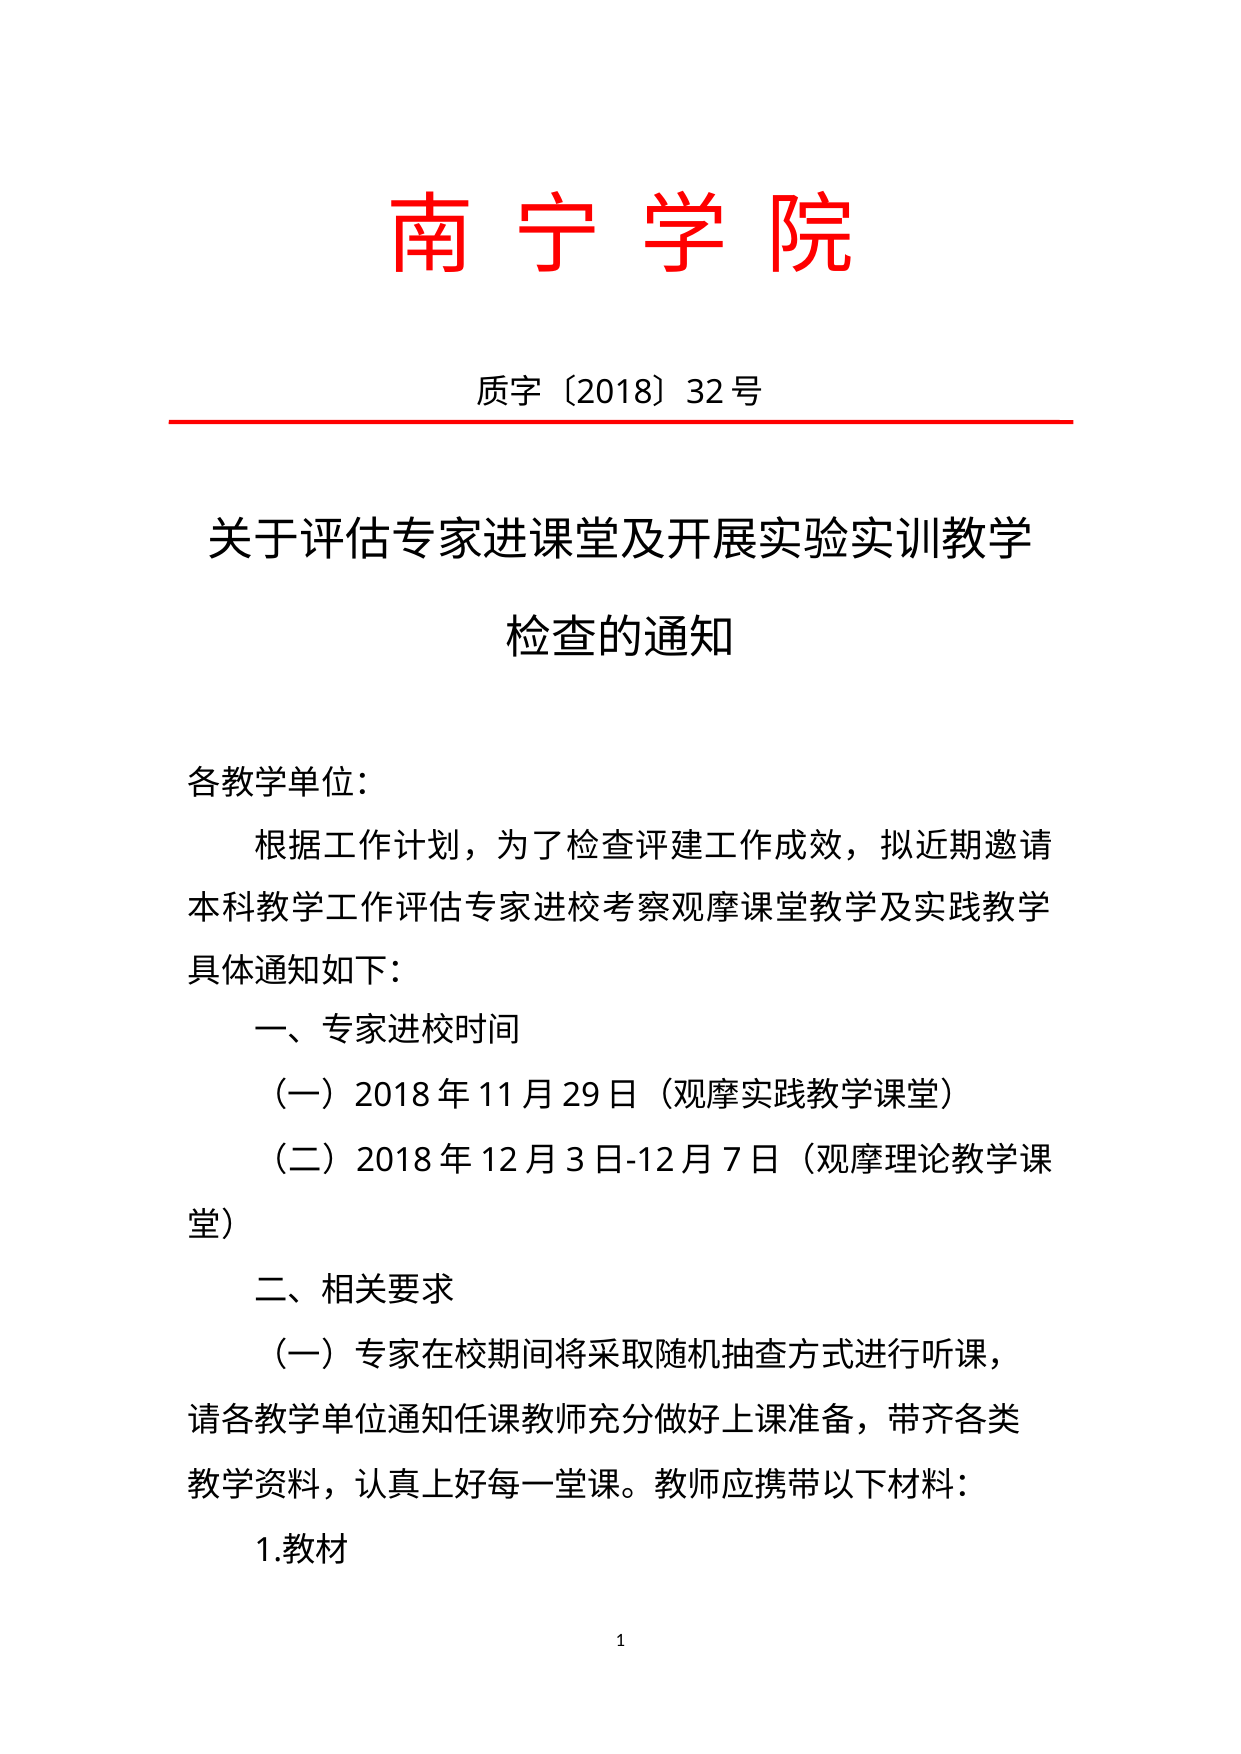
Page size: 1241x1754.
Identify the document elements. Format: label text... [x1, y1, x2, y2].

text 一、专家进校时间 [187, 994, 1053, 1059]
text 1.教材 [187, 1514, 1053, 1579]
text 根据工作计划，为了检查评建工作成效，拟近期邀请本科教学工作评估专家进校考察观摩课堂教学及实践教学，具体通知如下： [187, 807, 1053, 994]
text 二、相关要求 [187, 1254, 1053, 1319]
text （二）2018年12月3日-12月7日（观摩理论教学课堂） [187, 1124, 1053, 1254]
text （一）2018年11月29日（观摩实践教学课堂） [187, 1059, 1053, 1124]
text 质字〔2018〕32号 [187, 357, 1053, 419]
text 各教学单位： [187, 744, 1053, 807]
text 南 宁 学 院 [187, 162, 1053, 292]
text （一）专家在校期间将采取随机抽查方式进行听课，请各教学单位通知任课教师充分做好上课准备，带齐各类教学资料，认真上好每一堂课。教师应携带以下材料： [187, 1319, 1053, 1514]
text 关于评估专家进课堂及开展实验实训教学检查的通知 [187, 487, 1053, 682]
